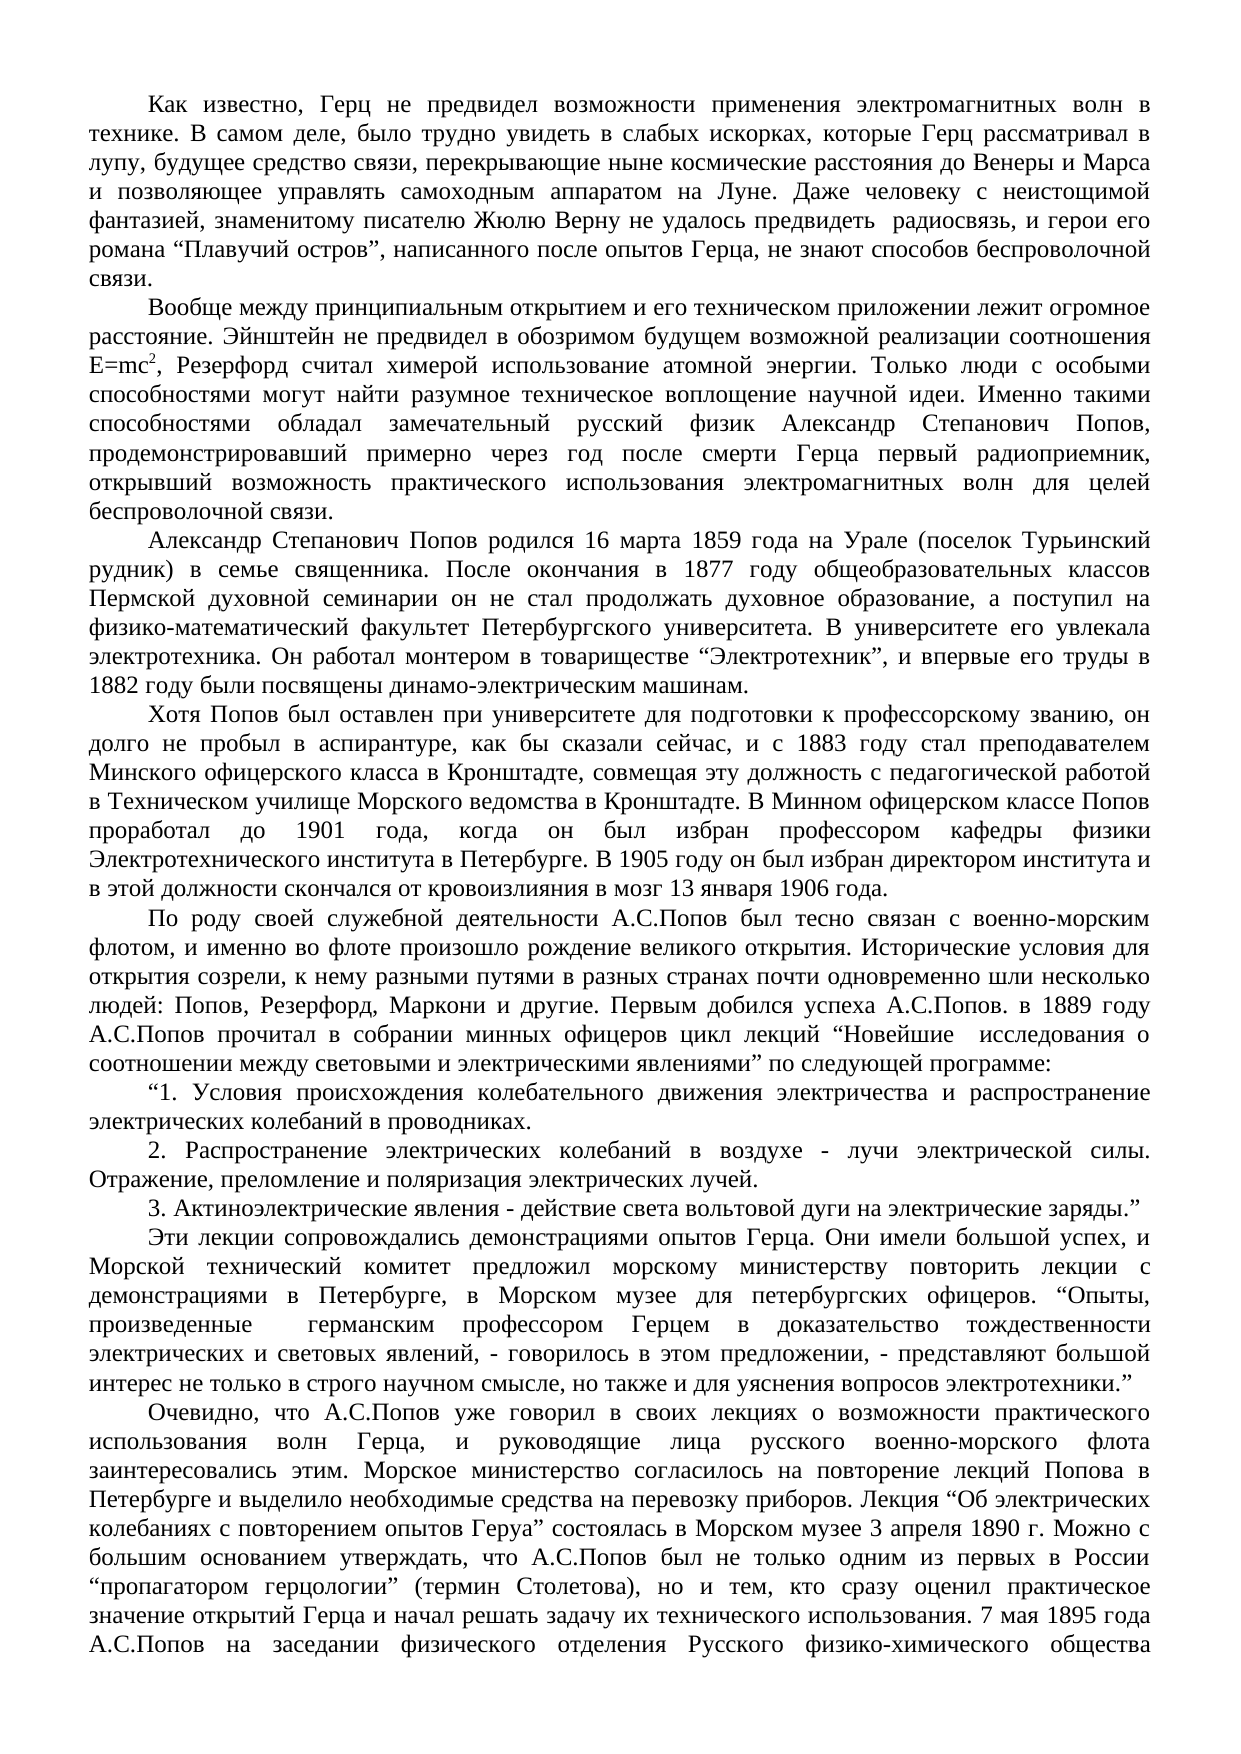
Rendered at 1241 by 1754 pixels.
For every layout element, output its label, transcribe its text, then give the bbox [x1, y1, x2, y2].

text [89, 1396, 1152, 1658]
text 3. Актиноэлектрические явления - действие света вольтовой дуги на электрические заряды.” [89, 1193, 1152, 1222]
text По роду своей служебной деятельности А.С.Попов был тесно связан с военно-морским флотом, и именно во флоте произошло рождение великого открытия. Исторические условия для открытия созрели, к нему разными путями в разных странах почти одновременно шли несколько людей: Попов, Резерфорд, Маркони и другие. Первым добился успеха А.С.Попов. в 1889 году А.С.Попов прочитал в собрании минных офицеров цикл лекций “Новейшие исследования о соотношении между световыми и электрическими явлениями” по следующей программе: [89, 902, 1152, 1077]
text Эти лекции сопровождались демонстрациями опытов Герца. Они имели большой успех, и Морской технический комитет предложил морскому министерству повторить лекции с демонстрациями в Петербурге, в Морском музее для петербургских офицеров. “Опыты, произведенные германским профессором Герцем в доказательство тождественности электрических и световых явлений, - говорилось в этом предложении, - представляют большой интерес не только в строго научном смысле, но также и для уяснения вопросов электротехники.” [89, 1222, 1152, 1396]
text Хотя Попов был оставлен при университете для подготовки к профессорскому званию, он долго не пробыл в аспирантуре, как бы сказали сейчас, и с 1883 году стал преподавателем Минского офицерского класса в Кронштадте, совмещая эту должность с педагогической работой в Техническом училище Морского ведомства в Кронштадте. В Минном офицерском классе Попов проработал до 1901 года, когда он был избран профессором кафедры физики Электротехнического института в Петербурге. В 1905 году он был избран директором института и в этой должности скончался от кровоизлияния в мозг 13 января 1906 года. [89, 699, 1152, 902]
text Как известно, Герц не предвидел возможности применения электромагнитных волн в технике. В самом деле, было трудно увидеть в слабых искорках, которые Герц рассматривал в лупу, будущее средство связи, перекрывающие ныне космические расстояния до Венеры и Марса и позволяющее управлять самоходным аппаратом на Луне. Даже человеку с неистощимой фантазией, знаменитому писателю Жюлю Верну не удалось предвидеть радиосвязь, и герои его романа “Плавучий остров”, написанного после опытов Герца, не знают способов беспроволочной связи. [89, 89, 1152, 292]
text Александр Степанович Попов родился 16 марта 1859 года на Урале (поселок Турьинский рудник) в семье священника. После окончания в 1877 году общеобразовательных классов Пермской духовной семинарии он не стал продолжать духовное образование, а поступил на физико-математический факультет Петербургского университета. В университете его увлекала электротехника. Он работал монтером в товариществе “Электротехник”, и впервые его труды в 1882 году были посвящены динамо-электрическим машинам. [89, 524, 1152, 699]
text “1. Условия происхождения колебательного движения электричества и распространение электрических колебаний в проводниках. [89, 1077, 1152, 1135]
text Вообще между принципиальным открытием и его техническом приложении лежит огромное расстояние. Эйнштейн не предвидел в обозримом будущем возможной реализации соотношения E=mc2, Резерфорд считал химерой использование атомной энергии. Только люди с особыми способностями могут найти разумное техническое воплощение научной идеи. Именно такими способностями обладал замечательный русский физик Александр Степанович Попов, продемонстрировавший примерно через год после смерти Герца первый радиоприемник, открывший возможность практического использования электромагнитных волн для целей беспроволочной связи. [89, 292, 1152, 524]
text 2. Распространение электрических колебаний в воздухе - лучи электрической силы. Отражение, преломление и поляризация электрических лучей. [89, 1135, 1152, 1193]
